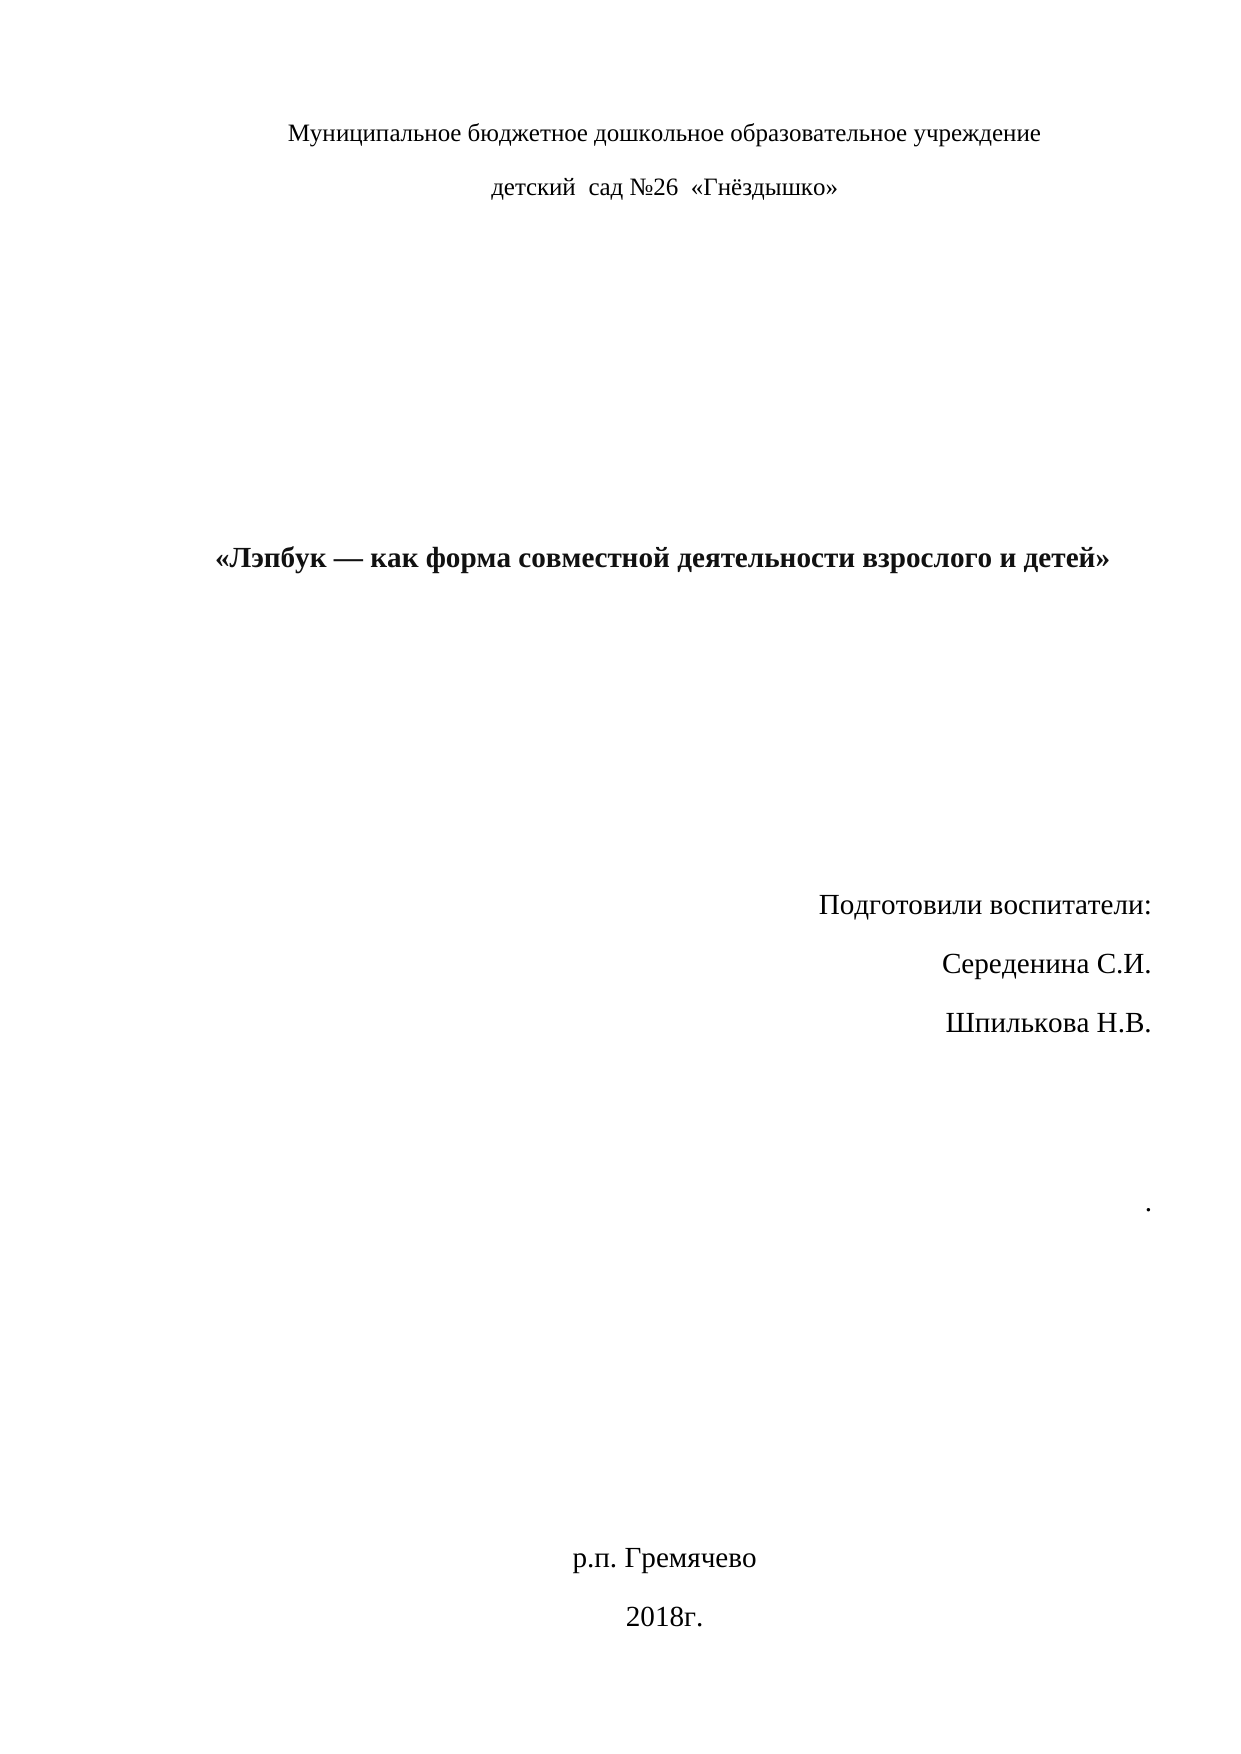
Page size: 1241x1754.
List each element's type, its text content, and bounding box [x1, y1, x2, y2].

text детский сад №26 «Гнёздышко» [177, 172, 1152, 201]
text Подготовили воспитатели: [177, 887, 1152, 920]
text Середенина С.И. [177, 946, 1152, 980]
text Шпилькова Н.В. [177, 1006, 1152, 1039]
text Муниципальное бюджетное дошкольное образовательное учреждение [177, 118, 1152, 147]
text 2018г. [177, 1599, 1152, 1633]
text . [177, 1184, 1152, 1217]
text «Лэпбук — как форма совместной деятельности взрослого и детей» [177, 540, 1152, 574]
text р.п. Гремячево [177, 1540, 1152, 1573]
